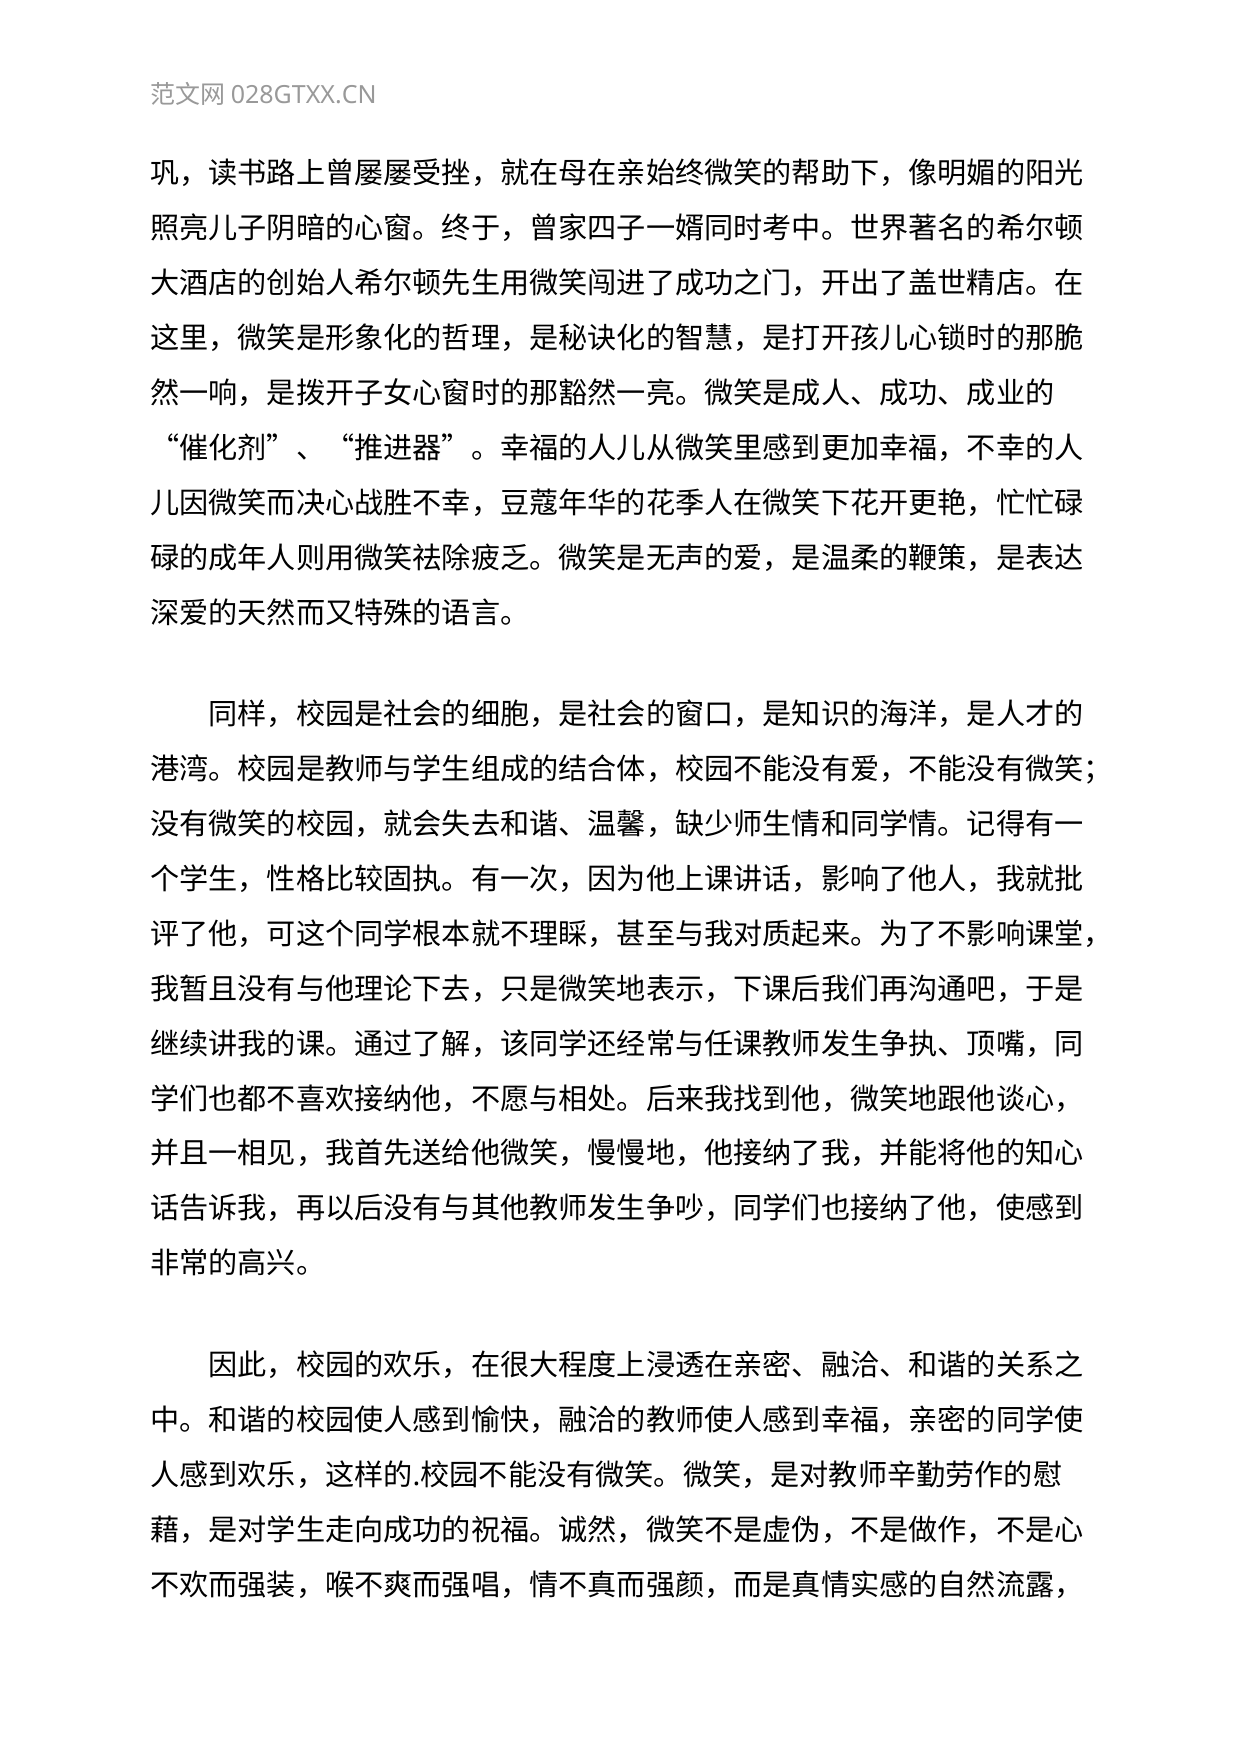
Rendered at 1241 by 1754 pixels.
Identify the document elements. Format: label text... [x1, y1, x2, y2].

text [150, 1342, 1090, 1604]
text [150, 150, 1090, 631]
text 同样，校园是社会的细胞，是社会的窗口，是知识的海洋，是人才的港湾。校园是教师与学生组成的结合体，校园不能没有爱，不能没有微笑；没有微笑的校园，就会失去和谐、温馨，缺少师生情和同学情。记得有一个学生，性格比较固执。有一次，因为他上课讲话，影响了他人，我就批评了他，可这个同学根本就不理睬，甚至与我对质起来。为了不影响课堂，我暂且没有与他理论下去，只是微笑地表示，下课后我们再沟通吧，于是继续讲我的课。通过了解，该同学还经常与任课教师发生争执、顶嘴，同学们也都不喜欢接纳他，不愿与相处。后来我找到他，微笑地跟他谈心，并且一相见，我首先送给他微笑，慢慢地，他接纳了我，并能将他的知心话告诉我，再以后没有与其他教师发生争吵，同学们也接纳了他，使感到非常的高兴。 [150, 691, 1090, 1282]
